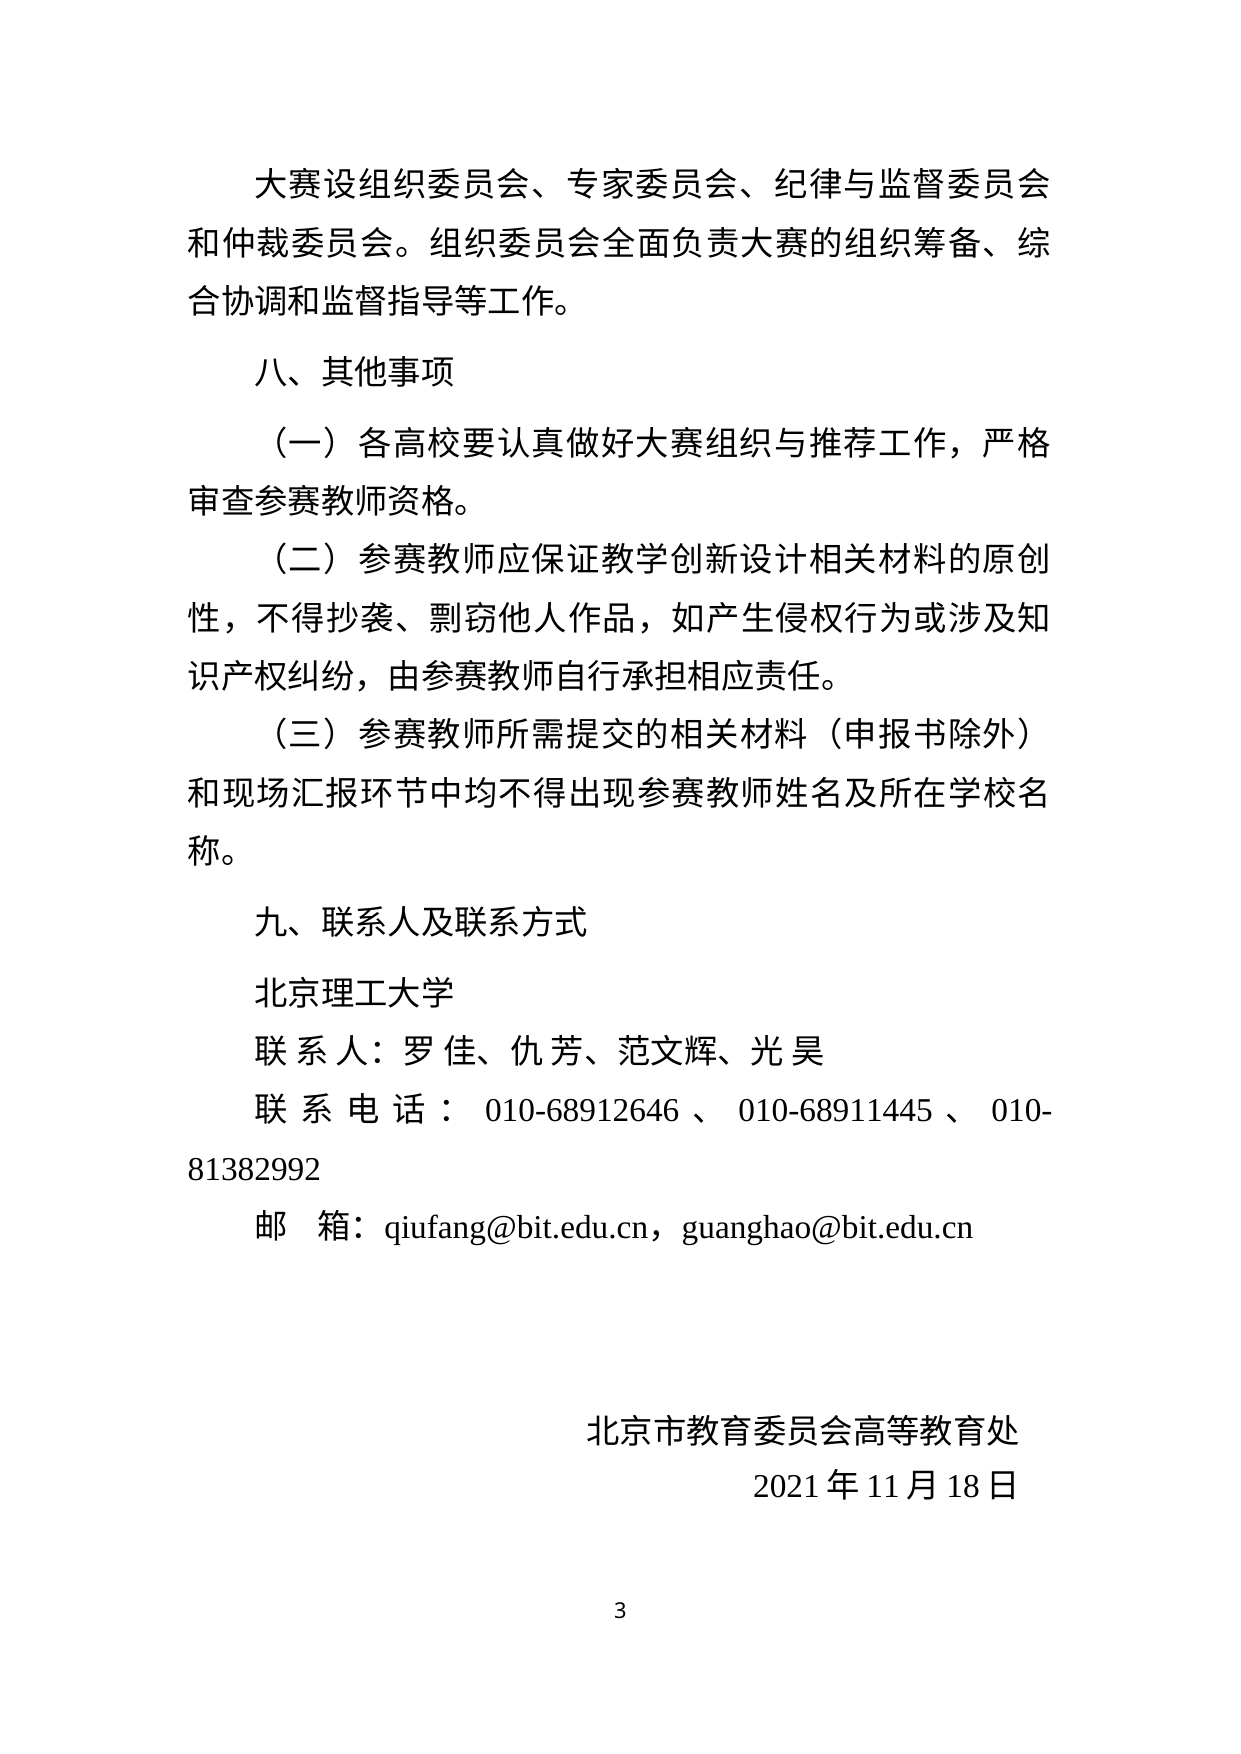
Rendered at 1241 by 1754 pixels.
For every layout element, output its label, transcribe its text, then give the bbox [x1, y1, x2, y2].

text 邮 箱：qiufang@bit.edu.cn，guanghao@bit.edu.cn [187, 1192, 1053, 1250]
text 九、联系人及联系方式 [187, 887, 1053, 946]
text 北京市教育委员会高等教育处 [187, 1400, 1019, 1454]
text 北京理工大学 [187, 958, 1053, 1017]
text 联 系 人：罗 佳、仇 芳、范文辉、光 昊 [187, 1017, 1053, 1075]
text （三）参赛教师所需提交的相关材料（申报书除外）和现场汇报环节中均不得出现参赛教师姓名及所在学校名称。 [187, 700, 1053, 875]
text 2021年11月18日 [187, 1454, 1019, 1508]
text （一）各高校要认真做好大赛组织与推荐工作，严格审查参赛教师资格。 [187, 408, 1053, 525]
text （二）参赛教师应保证教学创新设计相关材料的原创性，不得抄袭、剽窃他人作品，如产生侵权行为或涉及知识产权纠纷，由参赛教师自行承担相应责任。 [187, 525, 1053, 700]
text 八、其他事项 [187, 337, 1053, 396]
text 大赛设组织委员会、专家委员会、纪律与监督委员会和仲裁委员会。组织委员会全面负责大赛的组织筹备、综合协调和监督指导等工作。 [187, 150, 1053, 325]
text 联系电话：010-68912646、010-68911445、010-81382992 [187, 1075, 1053, 1192]
